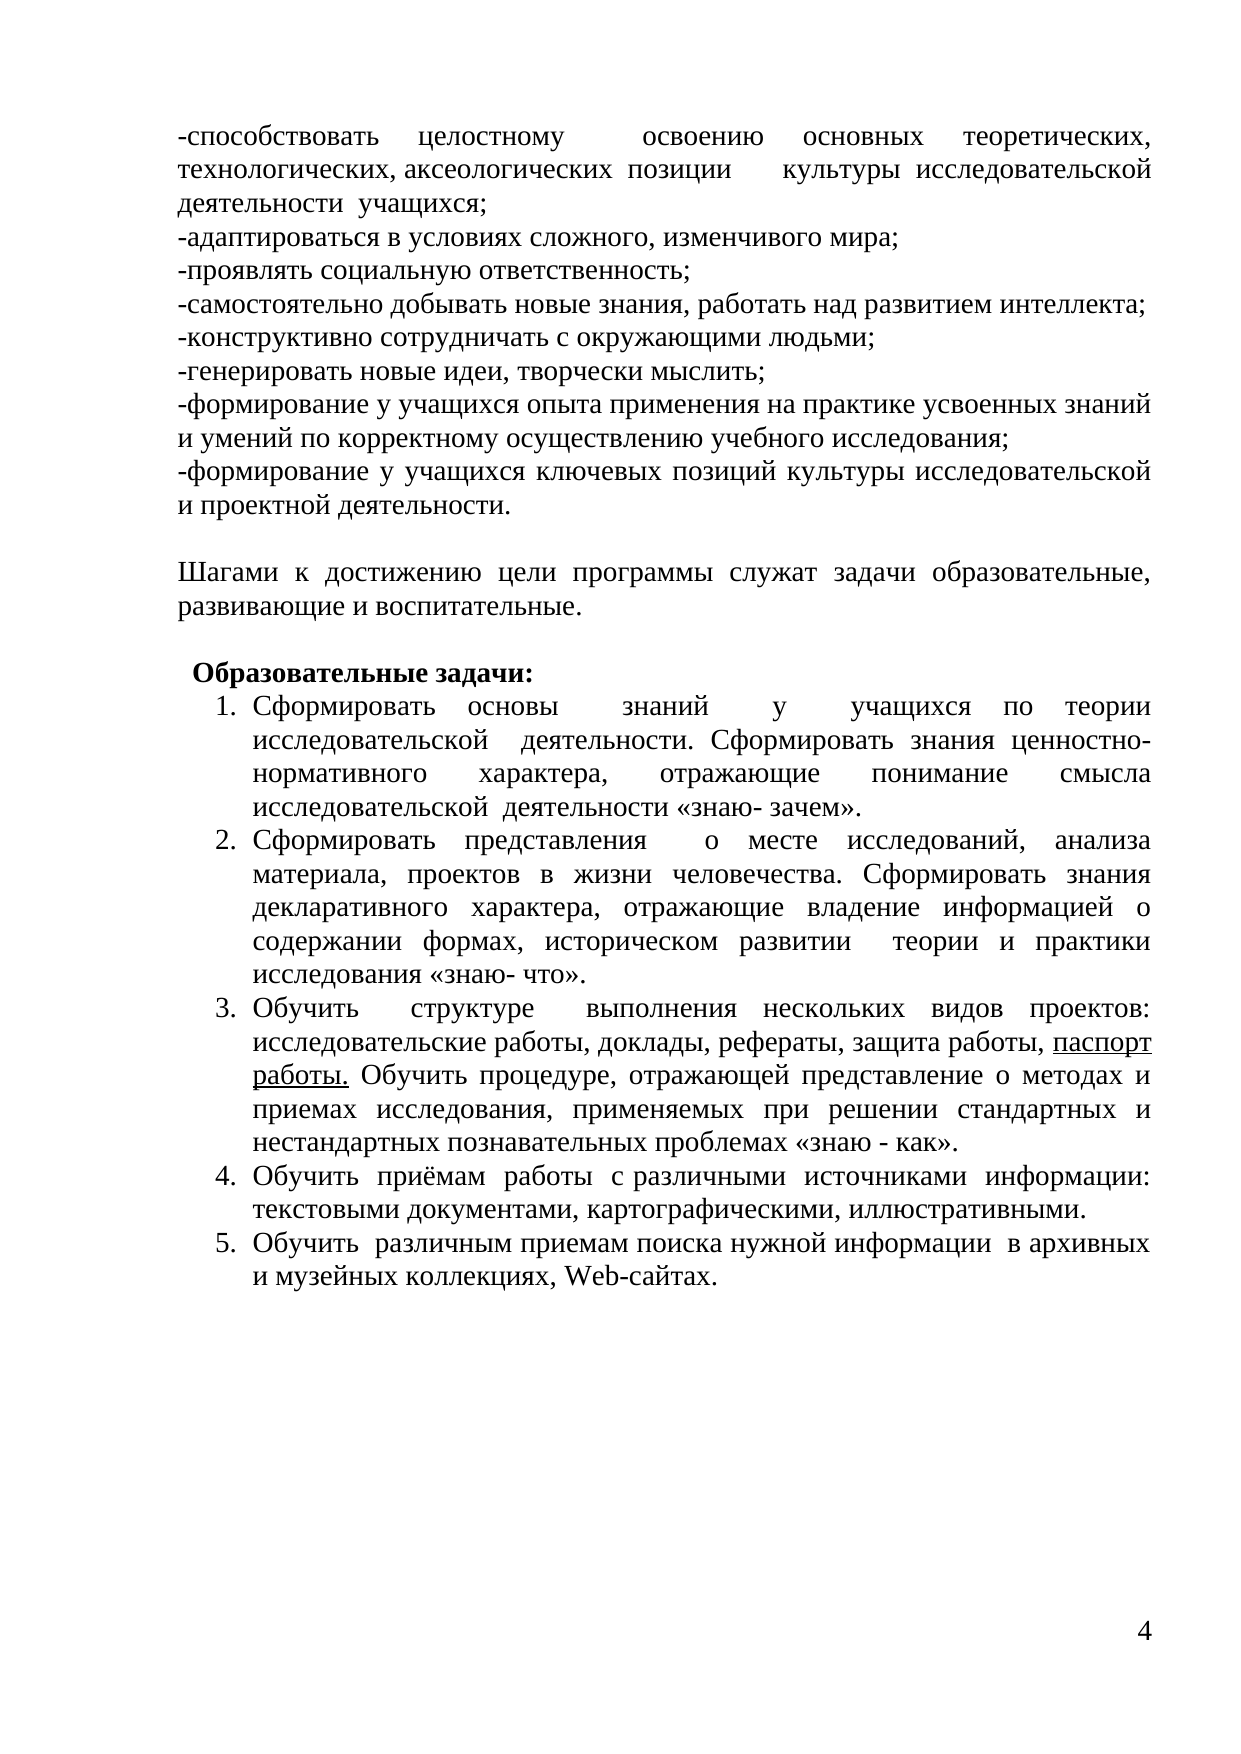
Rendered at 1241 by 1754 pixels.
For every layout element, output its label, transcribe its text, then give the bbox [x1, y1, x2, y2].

text -способствовать целостному освоению основных теоретических, технологических, аксеологических позиции культуры исследовательской деятельности учащихся; [177, 118, 1152, 219]
text -формирование у учащихся опыта применения на практике усвоенных знаний и умений по корректному осуществлению учебного исследования; [177, 386, 1152, 453]
text -проявлять социальную ответственность; [177, 252, 1152, 286]
list Обучить структуре выполнения нескольких видов проектов: исследовательские работы, доклады, рефераты, защита работы, паспорт работы. Обучить процедуре, отражающей представление о методах и приемах исследования, применяемых при решении стандартных и нестандартных познавательных проблемах «знаю - как». [215, 990, 1152, 1158]
text -адаптироваться в условиях сложного, изменчивого мира; [177, 219, 1152, 252]
list Обучить различным приемам поиска нужной информации в архивных и музейных коллекциях, Web-сайтах. [215, 1225, 1152, 1292]
text -самостоятельно добывать новые знания, работать над развитием интеллекта; [177, 286, 1152, 319]
list Сформировать представления о месте исследований, анализа материала, проектов в жизни человечества. Сформировать знания декларативного характера, отражающие владение информацией о содержании формах, историческом развитии теории и практики исследования «знаю- что». [215, 822, 1152, 990]
text -генерировать новые идеи, творчески мыслить; [177, 353, 1152, 386]
list Обучить приёмам работы с различными источниками информации: текстовыми документами, картографическими, иллюстративными. [215, 1158, 1152, 1225]
text -конструктивно сотрудничать с окружающими людьми; [177, 319, 1152, 353]
text -формирование у учащихся ключевых позиций культуры исследовательской и проектной деятельности. [177, 453, 1152, 521]
list Сформировать основы знаний у учащихся по теории исследовательской деятельности. Сформировать знания ценностно-нормативного характера, отражающие понимание смысла исследовательской деятельности «знаю- зачем». [215, 688, 1152, 822]
text Образовательные задачи: [177, 655, 1152, 688]
text Шагами к достижению цели программы служат задачи образовательные, развивающие и воспитательные. [177, 554, 1152, 621]
